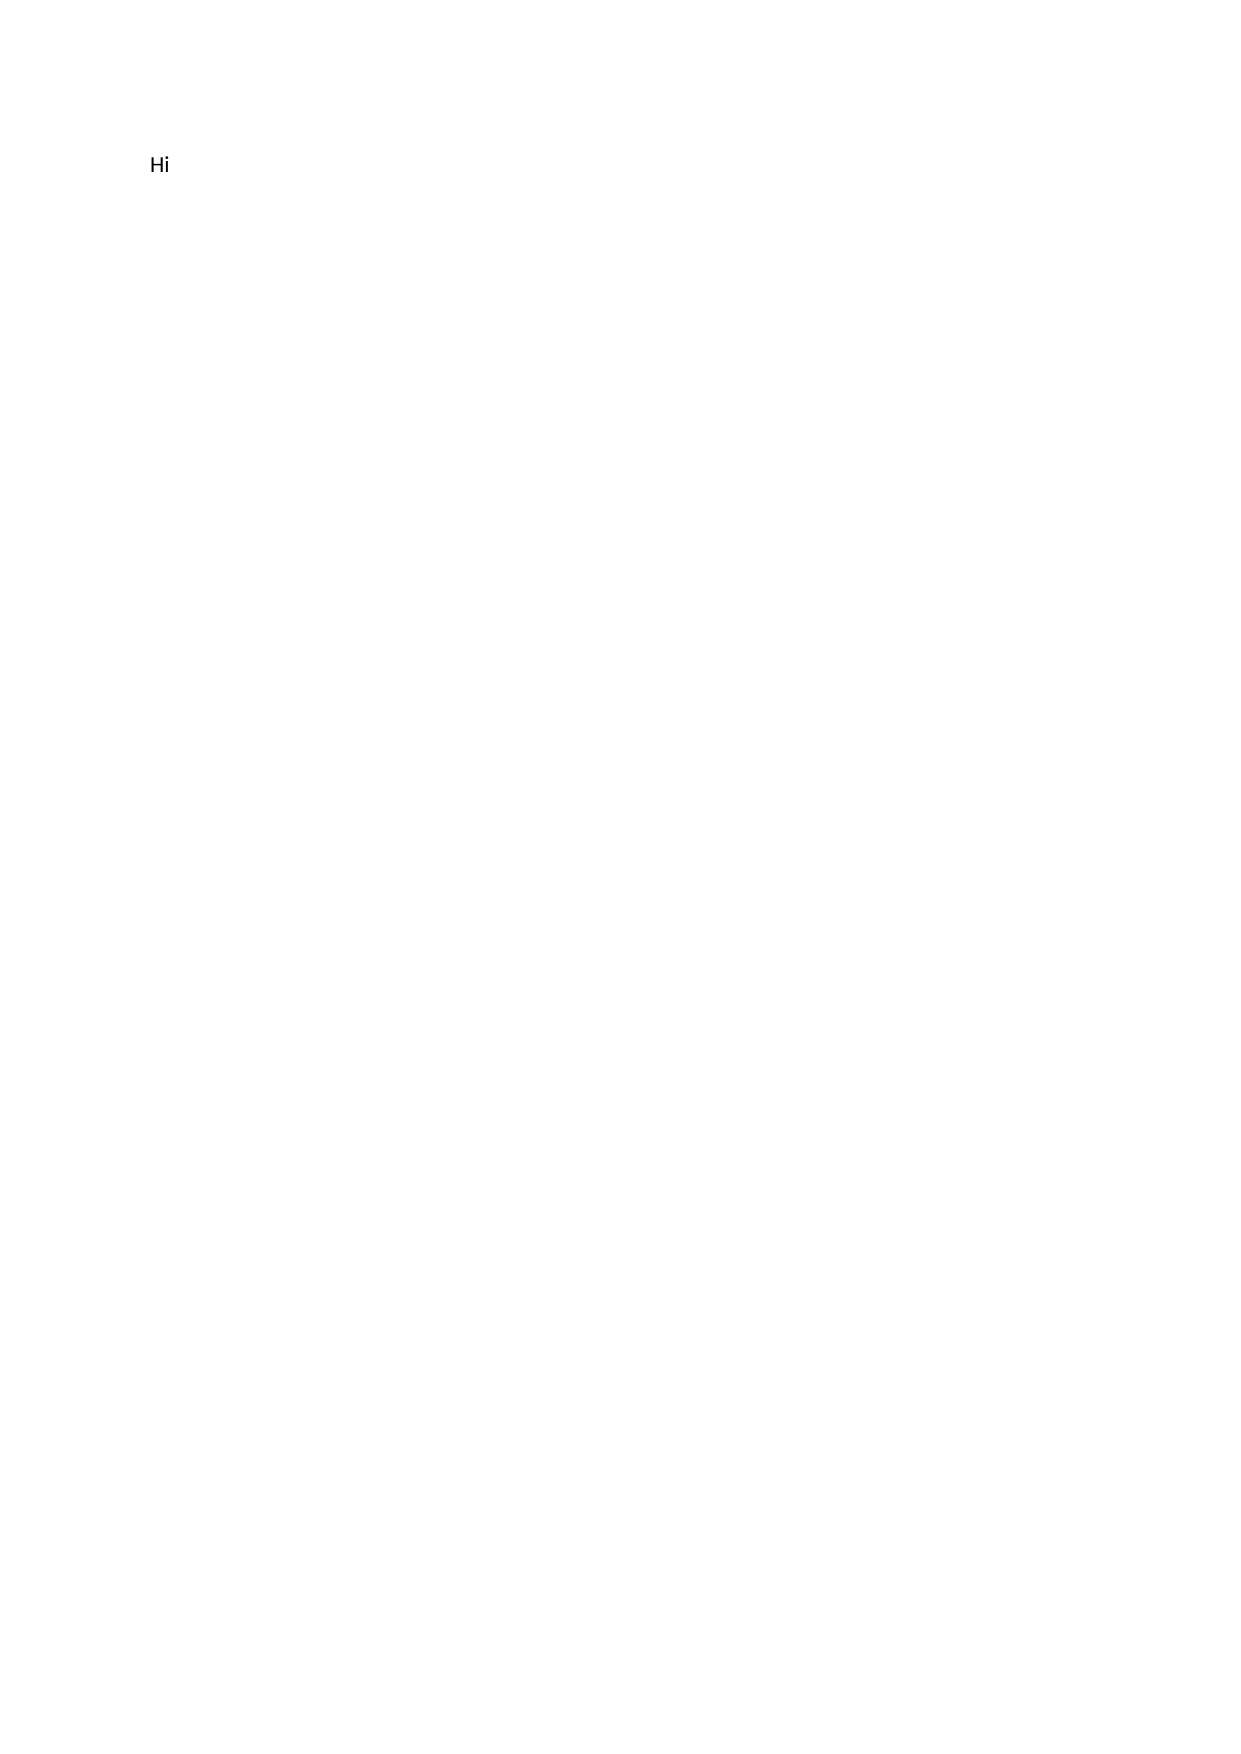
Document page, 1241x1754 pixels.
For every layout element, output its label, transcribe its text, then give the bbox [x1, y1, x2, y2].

text Hi [150, 150, 1090, 178]
